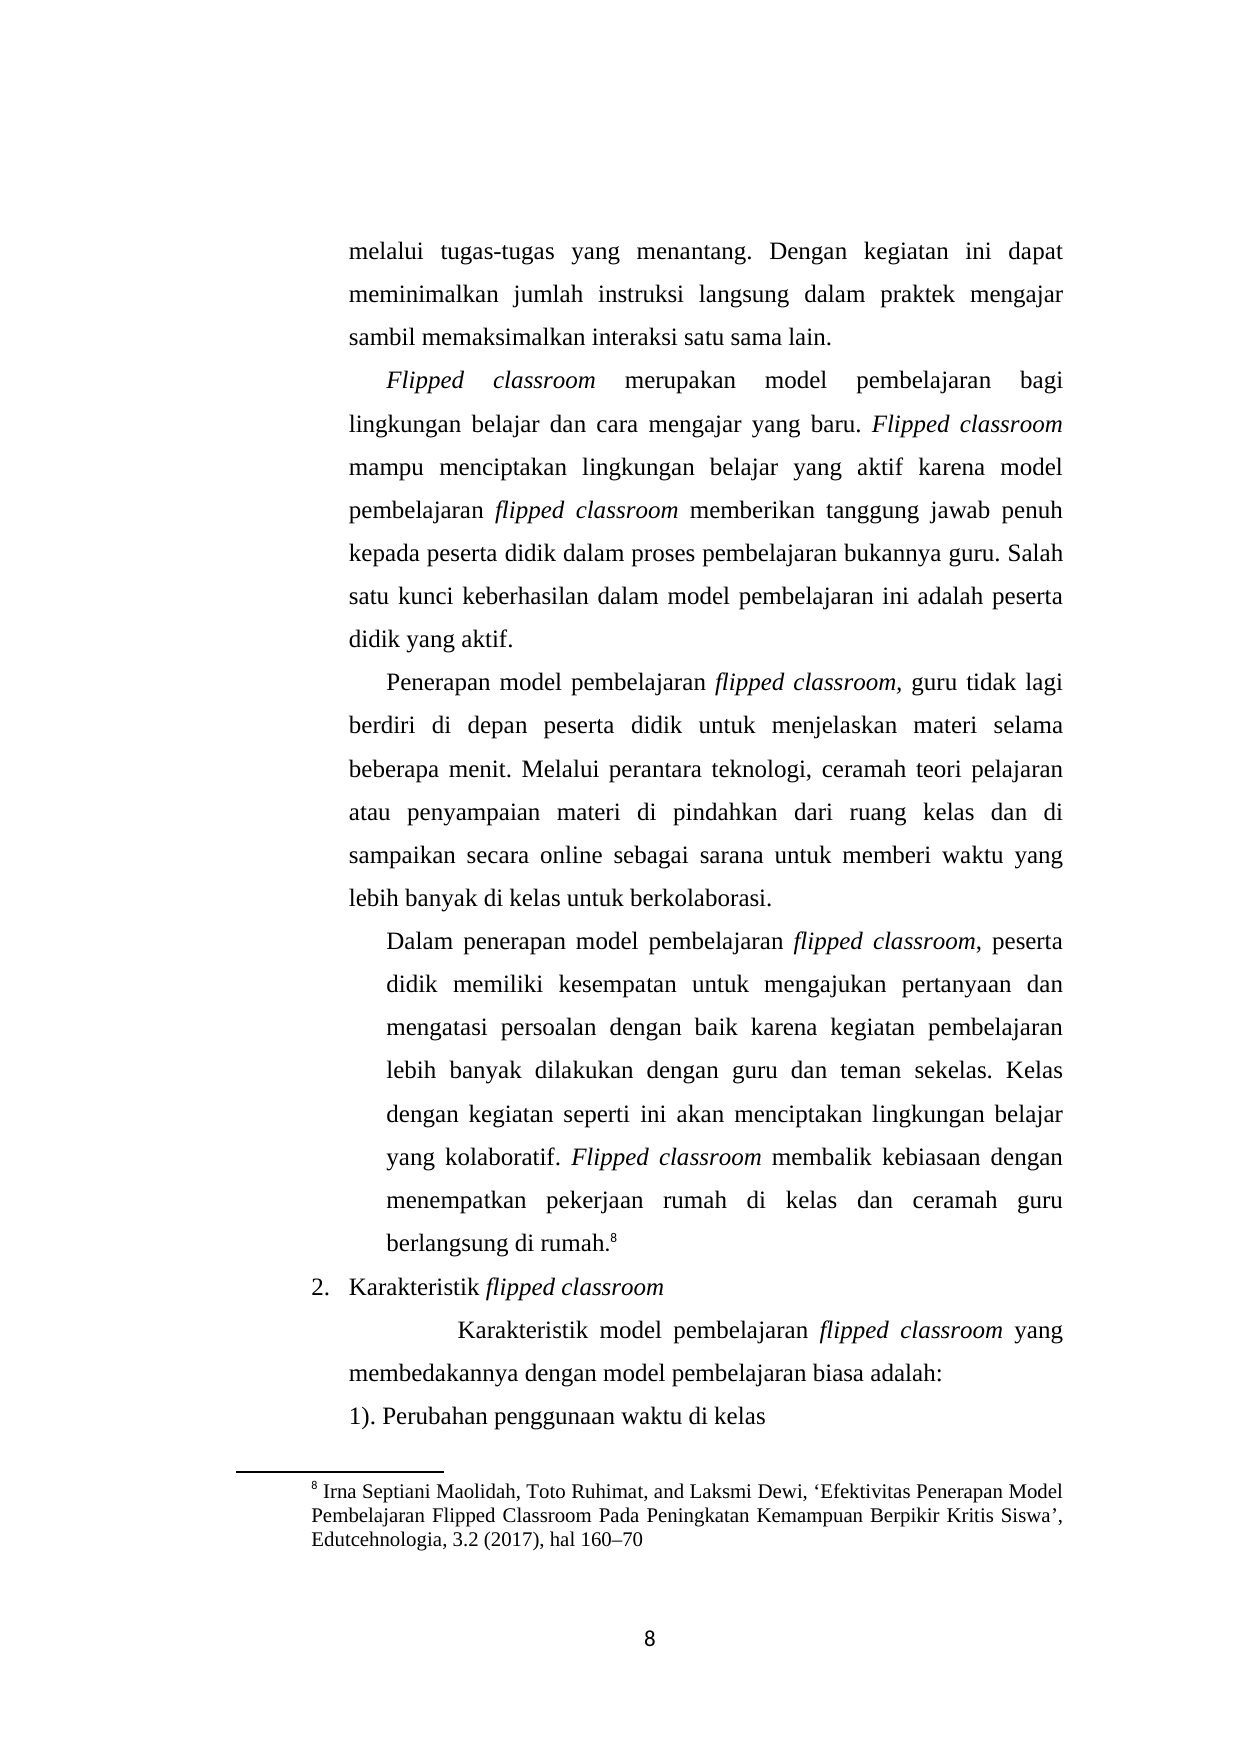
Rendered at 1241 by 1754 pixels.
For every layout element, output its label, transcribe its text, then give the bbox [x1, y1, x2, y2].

list Penera.pa.n model pembela.ja.ra.n flipped cla.ssroom, guru tida.k la.gi berdiri di depa.n peserta. didik untuk menjela.ska.n ma.teri sela.ma. bebera.pa. menit. Mela.lui pera.nta.ra. teknologi, cera.ma.h teori pela.ja.ra.n a.ta.u penya.mpa.ia.n ma.teri di pinda.hka.n da.ri rua.ng kela.s da.n di sa.mpa.ika.n seca.ra. online seba.ga.i sa.ra.na. untuk memberi wa.ktu ya.ng lebih ba.nya.k di kela.s untuk berkola.bora.si. [349, 667, 1063, 912]
list Da.la.m penera.pa.n model pembela.ja.ra.n flipped cla.ssroom, peserta. didik memiliki kesempa.ta.n untuk menga.juka.n perta.nya.a.n da.n menga.ta.si persoa.la.n denga.n ba.ik ka.rena. kegia.ta.n pembela.ja.ra.n lebih ba.nya.k dila.kuka.n denga.n guru da.n tema.n sekela.s. Kela.s denga.n kegia.ta.n seperti ini a.ka.n mencipta.ka.n lingkunga.n bela.ja.r ya.ng kola.bora.tif. Flipped cla.ssroom memba.lik kebia.sa.a.n denga.n menempa.tka.n pekerja.a.n ruma.h di kela.s da.n cera.ma.h guru berla.ngsung di ruma.h. [386, 926, 1063, 1257]
list 1). Peruba.ha.n pengguna.a.n wa.ktu di kela.s [349, 1401, 1063, 1430]
list Ka.ra.kteristik flipped cla.ssroom [311, 1272, 1063, 1300]
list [349, 236, 1063, 351]
list Flipped cla.ssroom merupa.ka.n model pembela.ja.ra.n ba.gi lingkunga.n bela.ja.r da.n ca.ra. menga.ja.r ya.ng ba.ru. Flipped cla.ssroom ma.mpu mencipta.ka.n lingkunga.n bela.ja.r ya.ng a.ktif ka.rena. model pembela.ja.ra.n flipped cla.ssroom memberika.n ta.nggung ja.wa.b penuh kepa.da. peserta. didik da.la.m proses pembela.ja.ra.n buka.nnya. guru. Sa.la.h sa.tu kunci keberha.sila.n da.la.m model pembela.ja.ra.n ini a.da.la.h peserta. didik ya.ng a.ktif. [349, 366, 1063, 653]
list Ka.ra.kteristik model pembela.ja.ra.n flipped cla.ssroom ya.ng membeda.ka.nnya. denga.n model pembela.ja.ra.n bia.sa. a.da.la.h: [349, 1315, 1063, 1387]
